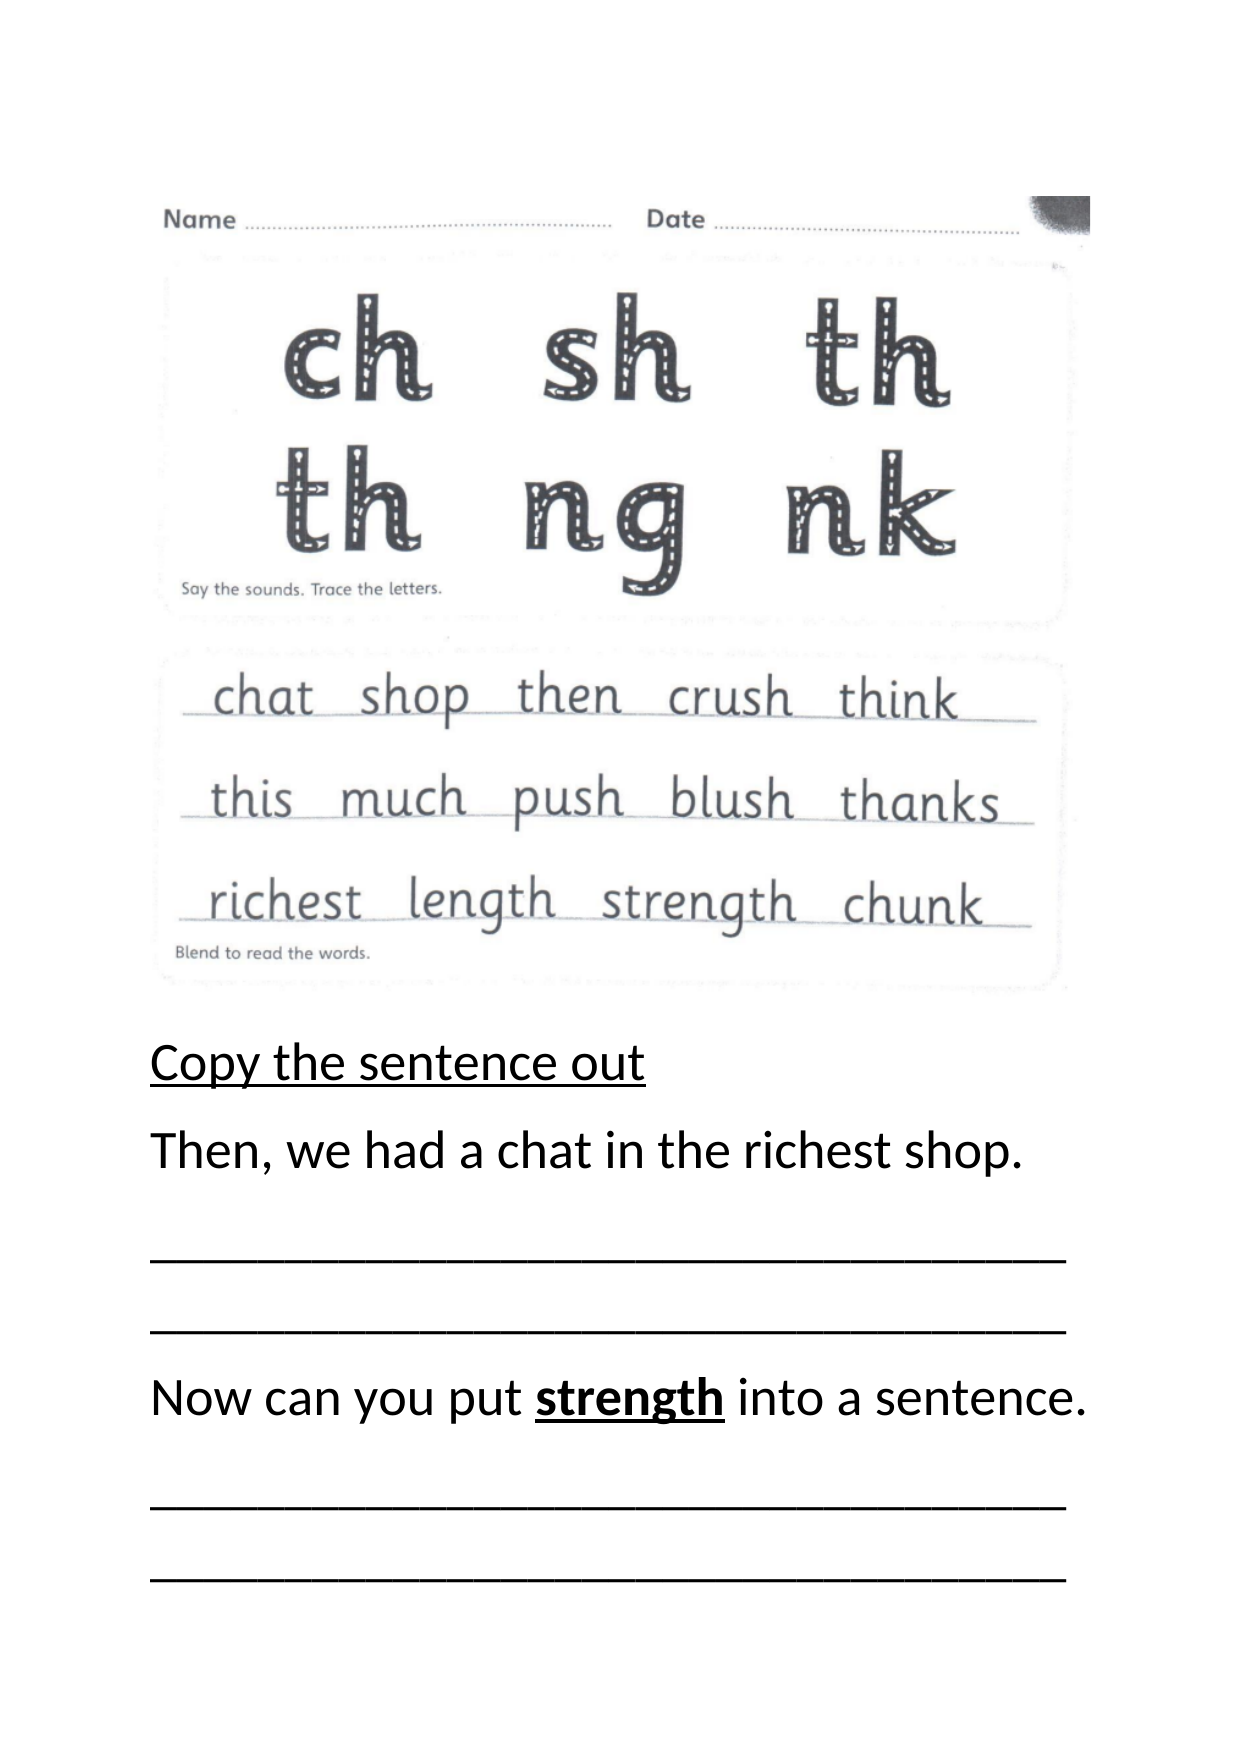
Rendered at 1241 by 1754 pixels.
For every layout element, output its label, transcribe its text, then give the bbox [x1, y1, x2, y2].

picture [150, 196, 1091, 1009]
text ____________________________________________________________________ [150, 1204, 1090, 1341]
text ____________________________________________________________________ [150, 1451, 1090, 1589]
text Then, we had a chat in the richest shop. [150, 1116, 1090, 1182]
text Now can you put strength into a sentence. [150, 1363, 1090, 1429]
text Copy the sentence out [150, 1028, 1090, 1094]
